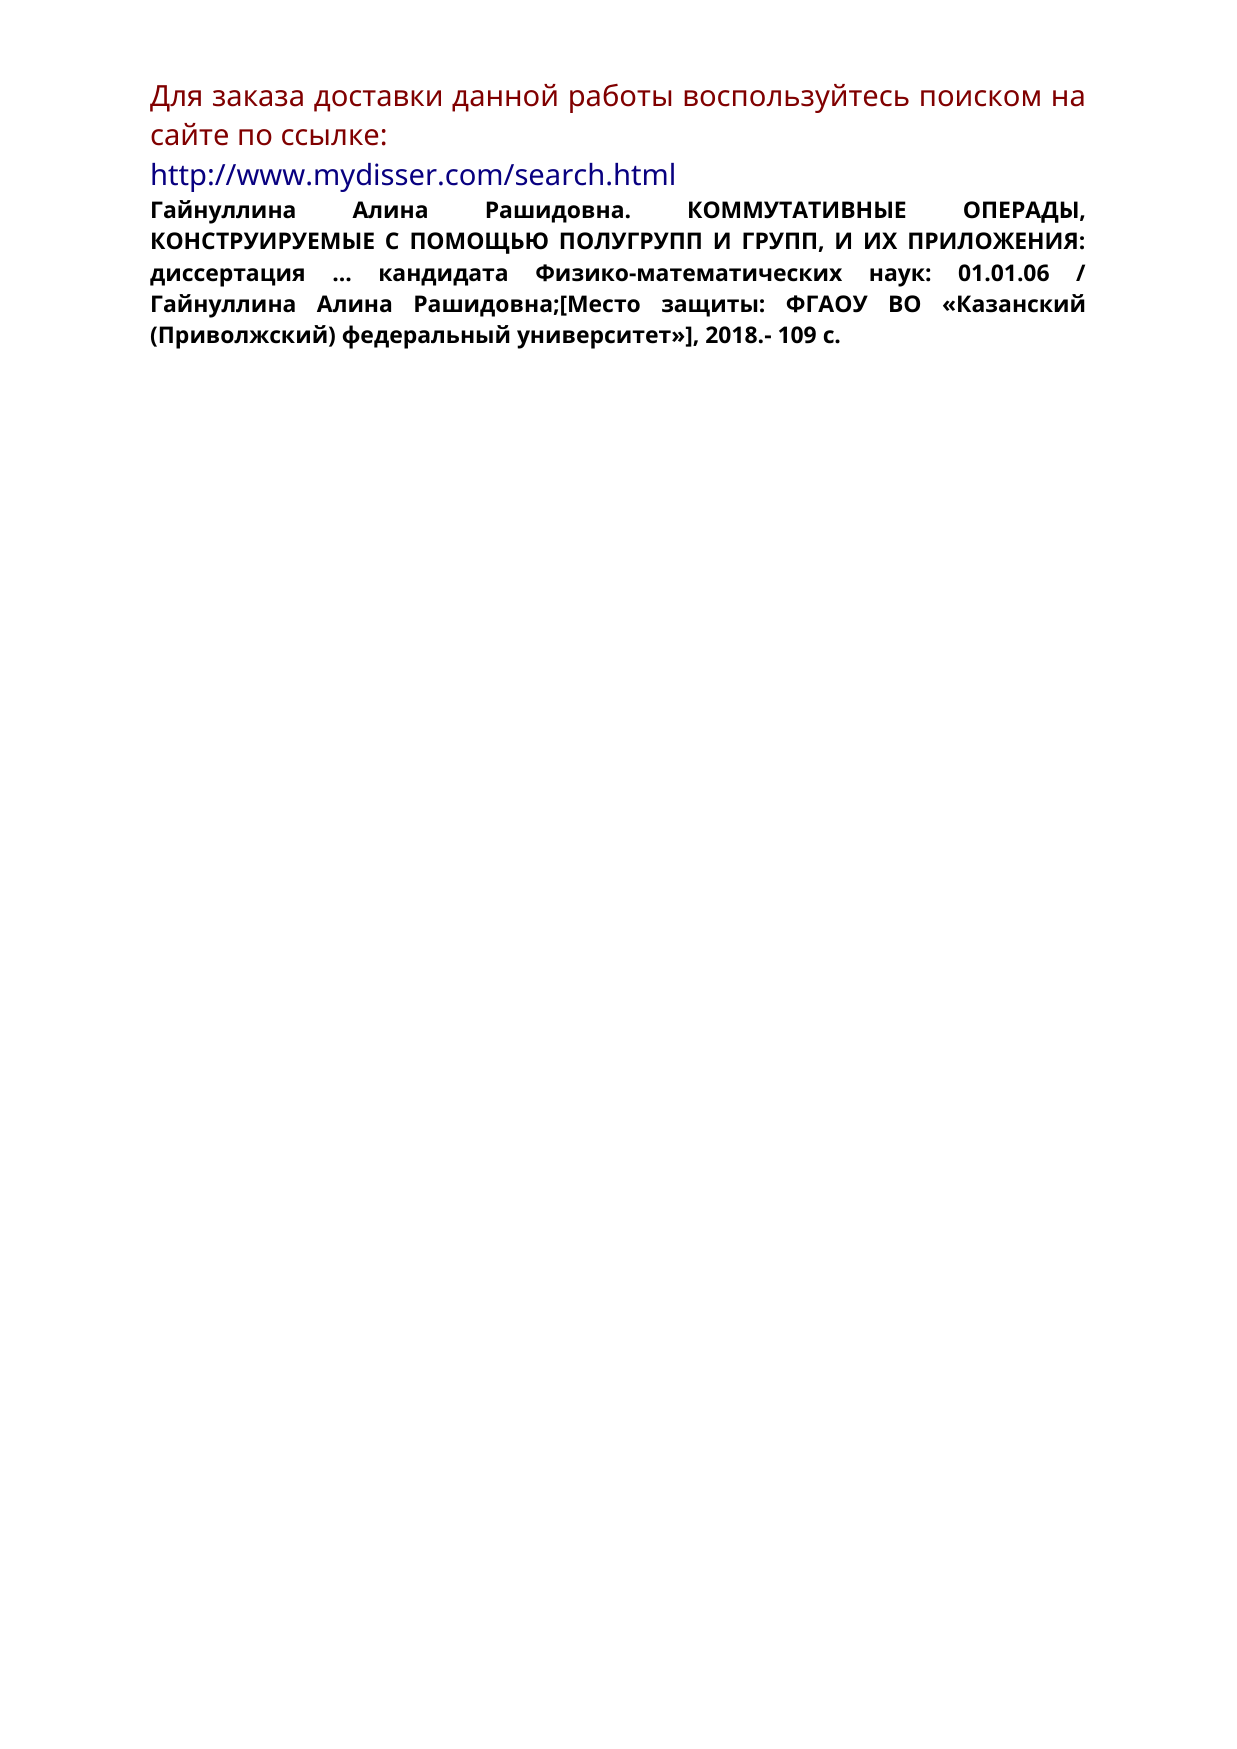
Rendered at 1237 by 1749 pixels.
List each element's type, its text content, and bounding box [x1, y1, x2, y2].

text Гайнуллина Алина Рашидовна. КОММУТАТИВНЫЕ ОПЕРАДЫ, КОНСТРУИРУЕМЫЕ С ПОМОЩЬЮ ПОЛУГРУПП И ГРУПП, И ИХ ПРИЛОЖЕНИЯ: диссертация ... кандидата Физико-математических наук: 01.01.06 / Гайнуллина Алина Рашидовна;[Место защиты: ФГАОУ ВО «Казанский (Приволжский) федеральный университет»], 2018.- 109 с. [150, 194, 1086, 350]
